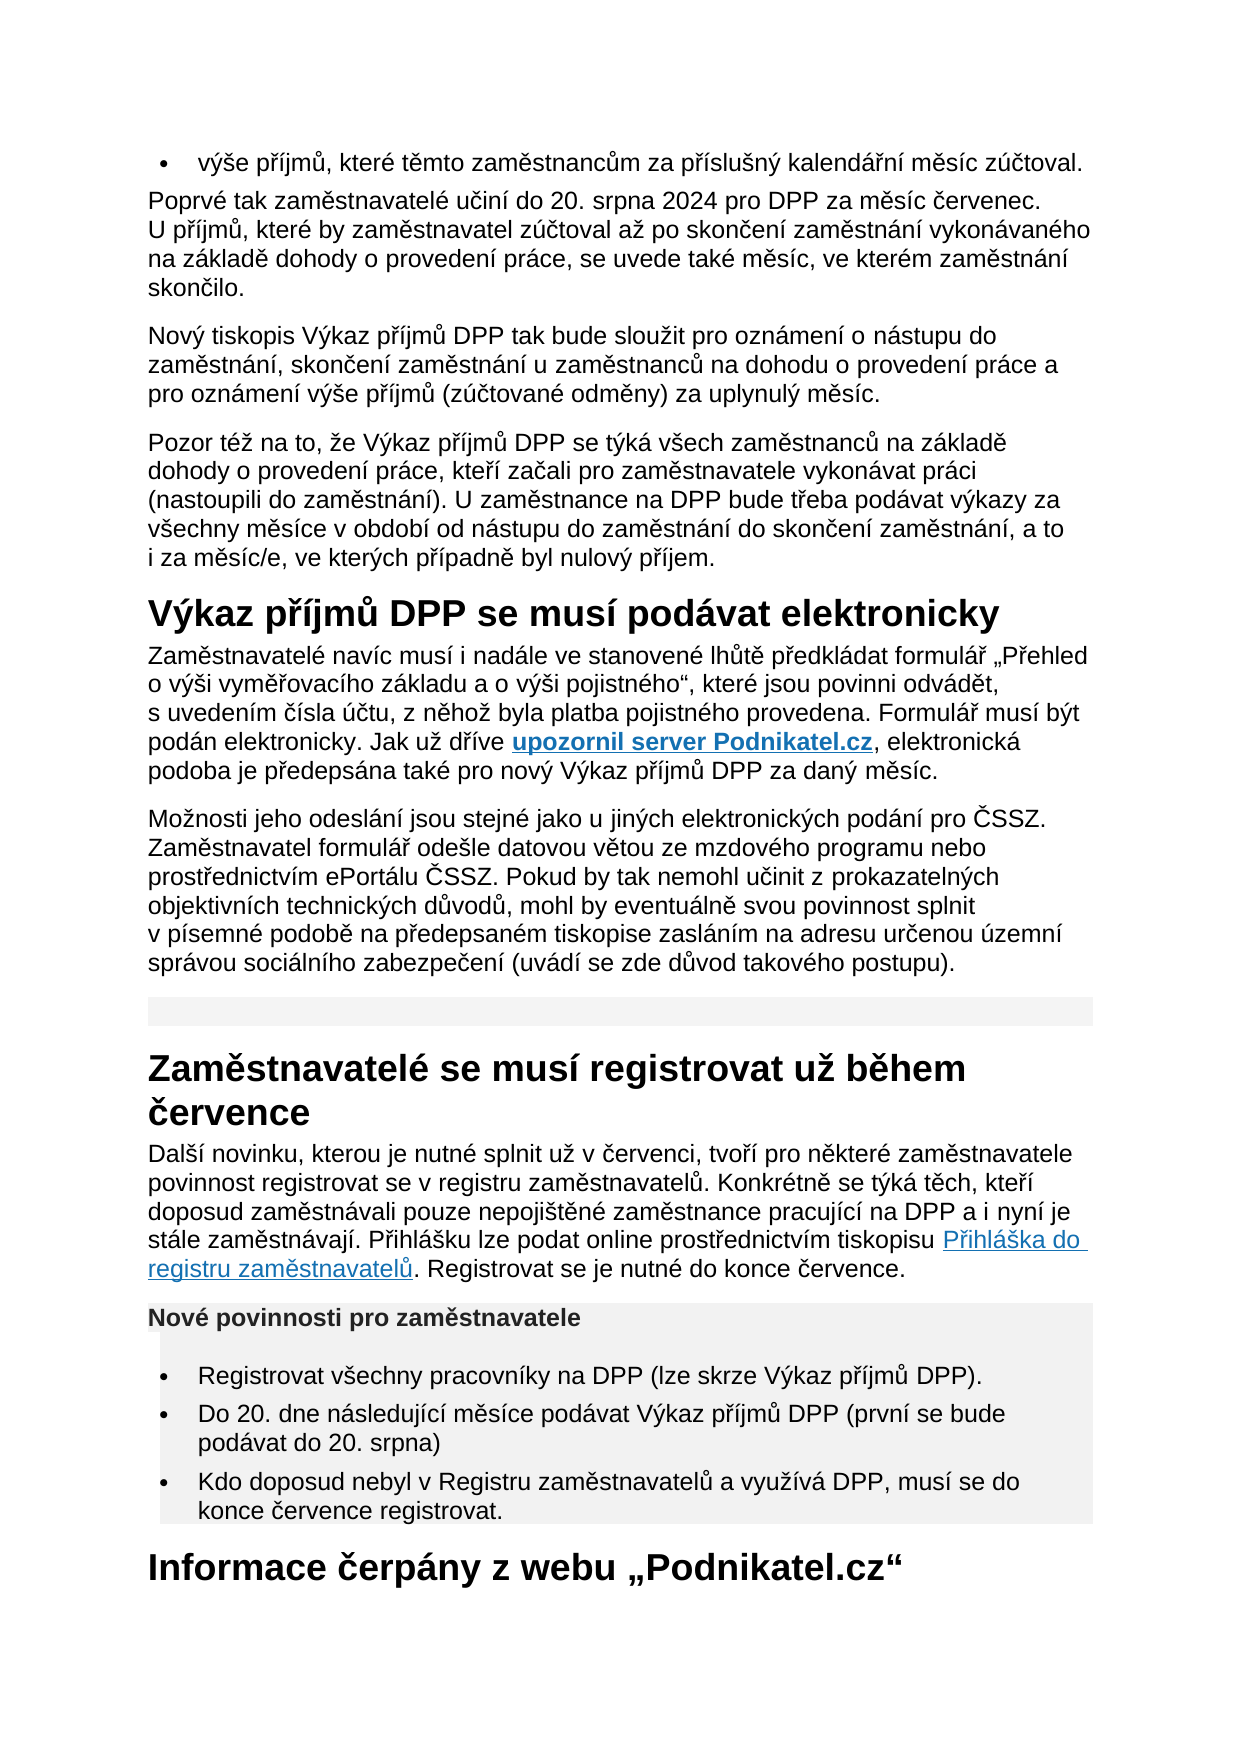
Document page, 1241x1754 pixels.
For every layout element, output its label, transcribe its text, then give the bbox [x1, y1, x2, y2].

text Zaměstnavatelé se musí registrovat už během července [148, 1047, 1093, 1133]
text Výkaz příjmů DPP se musí podávat elektronicky [148, 591, 1093, 634]
list Do 20. dne následující měsíce podávat Výkaz příjmů DPP (první se bude podávat do 20. srpna) [160, 1399, 1093, 1457]
text Poprvé tak zaměstnavatelé učiní do 20. srpna 2024 pro DPP za měsíc červenec. U příjmů, které by zaměstnavatel zúčtoval až po skončení zaměstnání vykonávaného na základě dohody o provedení práce, se uvede také měsíc, ve kterém zaměstnání skončilo. [148, 186, 1093, 301]
text Další novinku, kterou je nutné splnit už v červenci, tvoří pro některé zaměstnavatele povinnost registrovat se v registru zaměstnavatelů. Konkrétně se týká těch, kteří doposud zaměstnávali pouze nepojištěné zaměstnance pracující na DPP a i nyní je stále zaměstnávají. Přihlášku lze podat online prostřednictvím tiskopisu Přihláška do registru zaměstnavatelů. Registrovat se je nutné do konce července. [148, 1139, 1093, 1283]
text Informace čerpány z webu „Podnikatel.cz“ [148, 1545, 1093, 1588]
list Kdo doposud nebyl v Registru zaměstnavatelů a využívá DPP, musí se do konce července registrovat. [160, 1467, 1093, 1524]
text Nové povinnosti pro zaměstnavatele [148, 1303, 1093, 1332]
text Pozor též na to, že Výkaz příjmů DPP se týká všech zaměstnanců na základě dohody o provedení práce, kteří začali pro zaměstnavatele vykonávat práci (nastoupili do zaměstnání). U zaměstnance na DPP bude třeba podávat výkazy za všechny měsíce v období od nástupu do zaměstnání do skončení zaměstnání, a to i za měsíc/e, ve kterých případně byl nulový příjem. [148, 428, 1093, 571]
text Nový tiskopis Výkaz příjmů DPP tak bude sloužit pro oznámení o nástupu do zaměstnání, skončení zaměstnání u zaměstnanců na dohodu o provedení práce a pro oznámení výše příjmů (zúčtované odměny) za uplynulý měsíc. [148, 321, 1093, 408]
text Možnosti jeho odeslání jsou stejné jako u jiných elektronických podání pro ČSSZ. Zaměstnavatel formulář odešle datovou větou ze mzdového programu nebo prostřednictvím ePortálu ČSSZ. Pokud by tak nemohl učinit z prokazatelných objektivních technických důvodů, mohl by eventuálně svou povinnost splnit v písemné podobě na předepsaném tiskopise zasláním na adresu určenou územní správou sociálního zabezpečení (uvádí se zde důvod takového postupu). [148, 804, 1093, 977]
list Registrovat všechny pracovníky na DPP (lze skrze Výkaz příjmů DPP). [160, 1361, 1093, 1389]
text Zaměstnavatelé navíc musí i nadále ve stanovené lhůtě předkládat formulář „Přehled o výši vyměřovacího základu a o výši pojistného“, které jsou povinni odvádět, s uvedením čísla účtu, z něhož byla platba pojistného provedena. Formulář musí být podán elektronicky. Jak už dříve upozornil server Podnikatel.cz, elektronická podoba je předepsána také pro nový Výkaz příjmů DPP za daný měsíc. [148, 641, 1093, 784]
list výše příjmů, které těmto zaměstnancům za příslušný kalendářní měsíc zúčtoval. [160, 148, 1093, 176]
